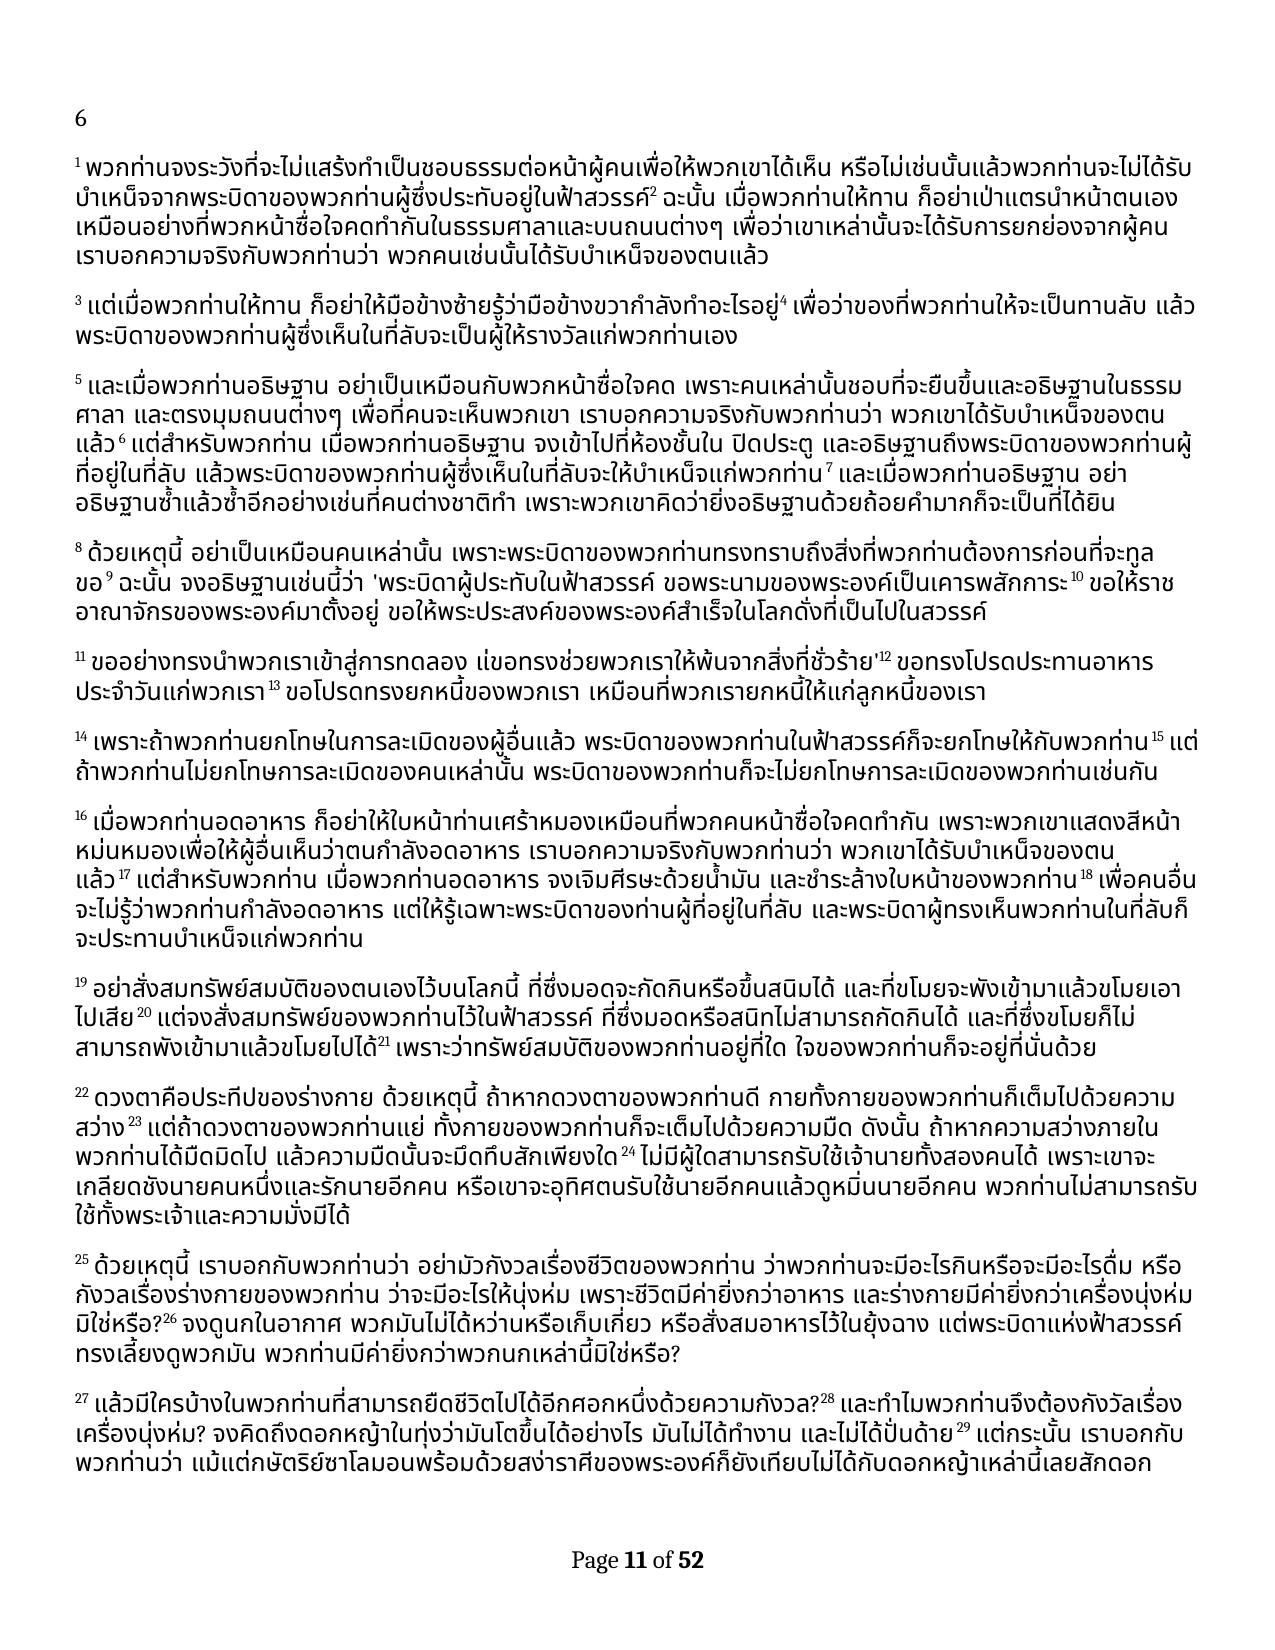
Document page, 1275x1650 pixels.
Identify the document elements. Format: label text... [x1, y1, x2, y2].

text 19อย่าสั่งสมทรัพย์สมบัติของตนเองไว้บนโลกนี้ ที่ซึ่งมอดจะกัดกินหรือขึ้นสนิมได้ และที่ขโมยจะพังเข้ามาแล้วขโมยเอาไปเสีย20แต่จงสั่งสมทรัพย์ของพวกท่านไว้ในฟ้าสวรรค์ ที่ซึ่งมอดหรือสนิทไม่สามารถกัดกินได้ และที่ซึ่งขโมยก็ไม่สามารถพังเข้ามาแล้วขโมยไปได้21เพราะว่าทรัพย์สมบัติของพวกท่านอยู่ที่ใด ใจของพวกท่านก็จะอยู่ที่นั่นด้วย [75, 974, 1200, 1062]
text 11ขออย่างทรงนำพวกเราเข้าสู่การทดลอง แ่ขอทรงช่วยพวกเราให้พ้นจากสิ่งที่ชั่วร้าย'12ขอทรงโปรดประทานอาหารประจำวันแก่พวกเรา13ขอโปรดทรงยกหนี้ของพวกเรา เหมือนที่พวกเรายกหนี้ให้แก่ลูกหนี้ของเรา [75, 647, 1200, 706]
text 14เพราะถ้าพวกท่านยกโทษในการละเมิดของผู้อื่นแล้ว พระบิดาของพวกท่านในฟ้าสวรรค์ก็จะยกโทษให้กับพวกท่าน15แต่ถ้าพวกท่านไม่ยกโทษการละเมิดของคนเหล่านั้น พระบิดาของพวกท่านก็จะไม่ยกโทษการละเมิดของพวกท่านเช่นกัน [75, 727, 1200, 786]
text 16เมื่อพวกท่านอดอาหาร ก็อย่าให้ใบหน้าท่านเศร้าหมองเหมือนที่พวกคนหน้าซื่อใจคดทำกัน เพราะพวกเขาแสดงสีหน้าหม่นหมองเพื่อให้ผู้อื่นเห็นว่าตนกำลังอดอาหาร เราบอกความจริงกับพวกท่านว่า พวกเขาได้รับบำเหน็จของตนแล้ว17แต่สำหรับพวกท่าน เมื่อพวกท่านอดอาหาร จงเจิมศีรษะด้วยน้ำมัน และชำระล้างใบหน้าของพวกท่าน18เพื่อคนอื่นจะไม่รู้ว่าพวกท่านกำลังอดอาหาร แต่ให้รู้เฉพาะพระบิดาของท่านผู้ที่อยู่ในที่ลับ และพระบิดาผู้ทรงเห็นพวกท่านในที่ลับก็จะประทานบำเหน็จแก่พวกท่าน [75, 807, 1200, 953]
text 1พวกท่านจงระวังที่จะไม่แสร้งทำเป็นชอบธรรมต่อหน้าผู้คนเพื่อให้พวกเขาได้เห็น หรือไม่เช่นนั้นแล้วพวกท่านจะไม่ได้รับบำเหน็จจากพระบิดาของพวกท่านผู้ซึ่งประทับอยู่ในฟ้าสวรรค์2ฉะนั้น เมื่อพวกท่านให้ทาน ก็อย่าเป่าแตรนำหน้าตนเองเหมือนอย่างที่พวกหน้าซื่อใจคดทำกันในธรรมศาลาและบนถนนต่างๆ เพื่อว่าเขาเหล่านั้นจะได้รับการยกย่องจากผู้คน เราบอกความจริงกับพวกท่านว่า พวกคนเช่นนั้นได้รับบำเหน็จของตนแล้ว [75, 153, 1200, 271]
text 6 [75, 104, 1200, 132]
text 3แต่เมื่อพวกท่านให้ทาน ก็อย่าให้มือข้างซ้ายรู้ว่ามือข้างขวากำลังทำอะไรอยู่4เพื่อว่าของที่พวกท่านให้จะเป็นทานลับ แล้วพระบิดาของพวกท่านผู้ซึ่งเห็นในที่ลับจะเป็นผู้ให้รางวัลแก่พวกท่านเอง [75, 291, 1200, 350]
text 5และเมื่อพวกท่านอธิษฐาน อย่าเป็นเหมือนกับพวกหน้าซื่อใจคด เพราะคนเหล่านั้นชอบที่จะยืนขึ้นและอธิษฐานในธรรมศาลา และตรงมุมถนนต่างๆ เพื่อที่คนจะเห็นพวกเขา เราบอกความจริงกับพวกท่านว่า พวกเขาได้รับบำเหน็จของตนแล้ว6แต่สำหรับพวกท่าน เมื่อพวกท่านอธิษฐาน จงเข้าไปที่ห้องชั้นใน ปิดประตู และอธิษฐานถึงพระบิดาของพวกท่านผู้ที่อยู่ในที่ลับ แล้วพระบิดาของพวกท่านผู้ซึ่งเห็นในที่ลับจะให้บำเหน็จแก่พวกท่าน7และเมื่อพวกท่านอธิษฐาน อย่าอธิษฐานซ้ำแล้วซ้ำอีกอย่างเช่นที่คนต่างชาติทำ เพราะพวกเขาคิดว่ายิ่งอธิษฐานด้วยถ้อยคำมากก็จะเป็นที่ได้ยิน [75, 371, 1200, 518]
text 25ด้วยเหตุนี้ เราบอกกับพวกท่านว่า อย่ามัวกังวลเรื่องชีวิตของพวกท่าน ว่าพวกท่านจะมีอะไรกินหรือจะมีอะไรดื่ม หรือกังวลเรื่องร่างกายของพวกท่าน ว่าจะมีอะไรให้นุ่งห่ม เพราะชีวิตมีค่ายิ่งกว่าอาหาร และร่างกายมีค่ายิ่งกว่าเครื่องนุ่งห่มมิใช่หรือ?26จงดูนกในอากาศ พวกมันไม่ได้หว่านหรือเก็บเกี่ยว หรือสั่งสมอาหารไว้ในยุ้งฉาง แต่พระบิดาแห่งฟ้าสวรรค์ทรงเลี้ยงดูพวกมัน พวกท่านมีค่ายิ่งกว่าพวกนกเหล่านี้มิใช่หรือ? [75, 1251, 1200, 1368]
text 8ด้วยเหตุนี้ อย่าเป็นเหมือนคนเหล่านั้น เพราะพระบิดาของพวกท่านทรงทราบถึงสิ่งที่พวกท่านต้องการก่อนที่จะทูลขอ9ฉะนั้น จงอธิษฐานเช่นนี้ว่า 'พระบิดาผู้ประทับในฟ้าสวรรค์ ขอพระนามของพระองค์เป็นเคารพสักการะ10ขอให้ราชอาณาจักรของพระองค์มาตั้งอยู่ ขอให้พระประสงค์ของพระองค์สำเร็จในโลกดั่งที่เป็นไปในสวรรค์ [75, 538, 1200, 627]
text 22ดวงตาคือประทีปของร่างกาย ด้วยเหตุนี้ ถ้าหากดวงตาของพวกท่านดี กายทั้งกายของพวกท่านก็เต็มไปด้วยความสว่าง23แต่ถ้าดวงตาของพวกท่านแย่ ทั้งกายของพวกท่านก็จะเต็มไปด้วยความมืด ดังนั้น ถ้าหากความสว่างภายในพวกท่านได้มืดมิดไป แล้วความมืดนั้นจะมึดทึบสักเพียงใด24ไม่มีผู้ใดสามารถรับใช้เจ้านายทั้งสองคนได้ เพราะเขาจะเกลียดชังนายคนหนึ่งและรักนายอีกคน หรือเขาจะอุทิศตนรับใช้นายอีกคนแล้วดูหมิ่นนายอีกคน พวกท่านไม่สามารถรับใช้ทั้งพระเจ้าและความมั่งมีได้ [75, 1083, 1200, 1230]
text 27แล้วมีใครบ้างในพวกท่านที่สามารถยืดชีวิตไปได้อีกศอกหนึ่งด้วยความกังวล?28และทำไมพวกท่านจึงต้องกังวัลเรื่องเครื่องนุ่งห่ม? จงคิดถึงดอกหญ้าในทุ่งว่ามันโตขึ้นได้อย่างไร มันไม่ได้ทำงาน และไม่ได้ปั่นด้าย29แต่กระนั้น เราบอกกับพวกท่านว่า แม้แต่กษัตริย์ซาโลมอนพร้อมด้วยสง่าราศีของพระองค์ก็ยังเทียบไม่ได้กับดอกหญ้าเหล่านี้เลยสักดอก [75, 1389, 1200, 1477]
